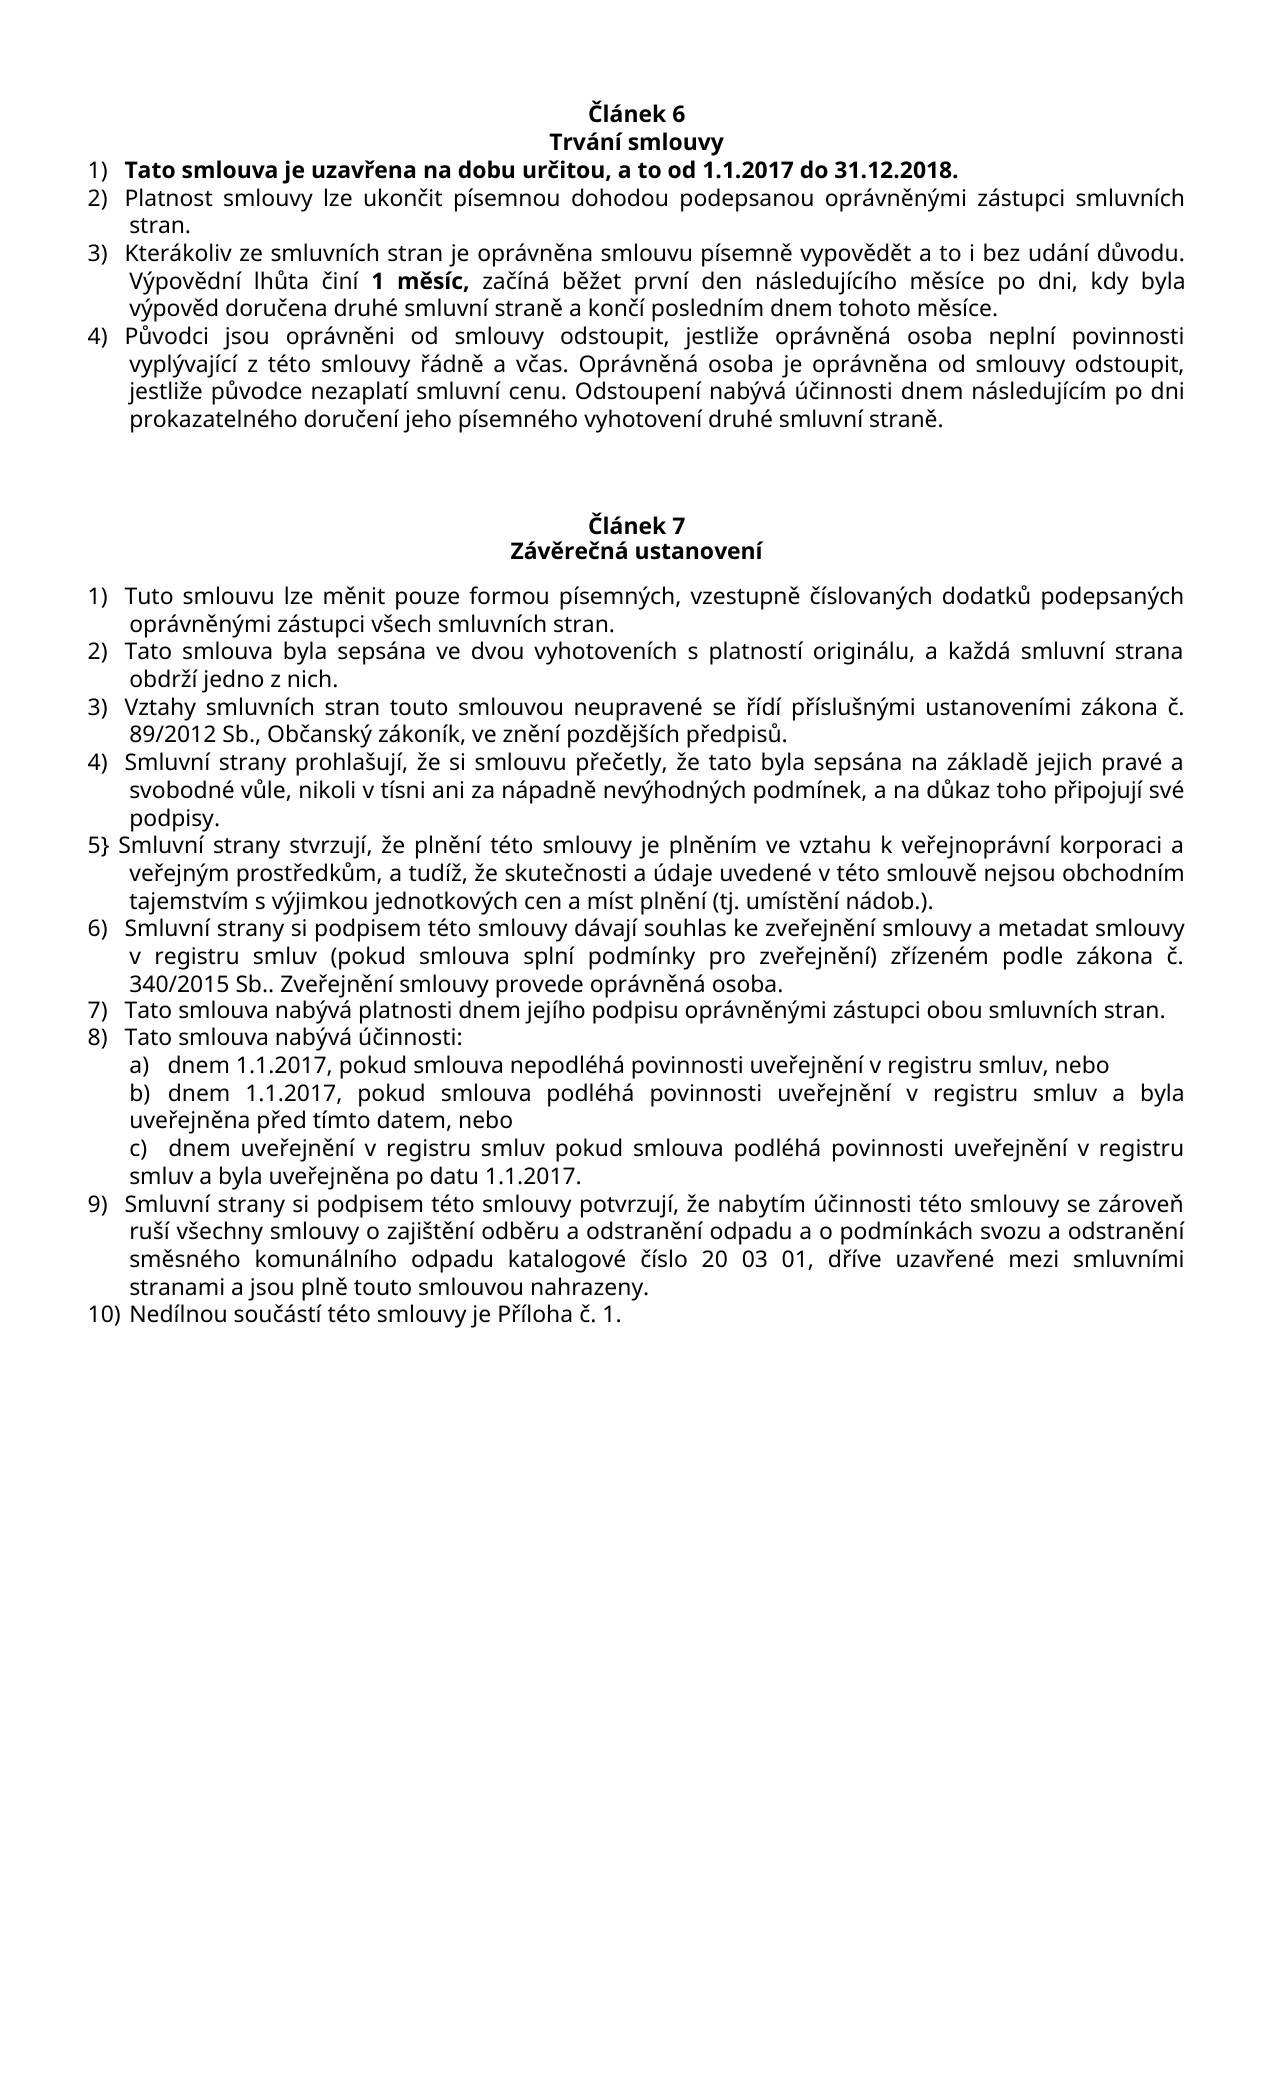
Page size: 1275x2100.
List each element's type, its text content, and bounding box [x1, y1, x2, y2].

list dnem 1.1.2017, pokud smlouva podléhá povinnosti uveřejnění v registru smluv a byla uveřejněna před tímto datem, nebo [129, 1079, 1186, 1134]
text Článek 6 Trvání smlouvy [87, 101, 1186, 156]
list Smluvní strany si podpisem této smlouvy potvrzují, že nabytím účinnosti této smlouvy se zároveň ruší všechny smlouvy o zajištění odběru a odstranění odpadu a o podmínkách svozu a odstranění směsného komunálního odpadu katalogové číslo 20 03 01, dříve uzavřené mezi smluvními stranami a jsou plně touto smlouvou nahrazeny. [87, 1190, 1186, 1301]
list dnem 1.1.2017, pokud smlouva nepodléhá povinnosti uveřejnění v registru smluv, nebo [129, 1051, 1186, 1079]
text 5} Smluvní strany stvrzují, že plnění této smlouvy je plněním ve vztahu k veřejnoprávní korporaci a veřejným prostředkům, a tudíž, že skutečnosti a údaje uvedené v této smlouvě nejsou obchodním tajemstvím s výjimkou jednotkových cen a míst plnění (tj. umístění nádob.). [87, 832, 1186, 915]
list Tato smlouva byla sepsána ve dvou vyhotoveních s platností originálu, a každá smluvní strana obdrží jedno z nich. [87, 638, 1186, 693]
list Smluvní strany si podpisem této smlouvy dávají souhlas ke zveřejnění smlouvy a metadat smlouvy v registru smluv (pokud smlouva splní podmínky pro zveřejnění) zřízeném podle zákona č. 340/2015 Sb.. Zveřejnění smlouvy provede oprávněná osoba. [87, 915, 1186, 998]
list Platnost smlouvy lze ukončit písemnou dohodou podepsanou oprávněnými zástupci smluvních stran. [87, 184, 1186, 239]
text Článek 7 [87, 516, 1186, 539]
list Tato smlouva je uzavřena na dobu určitou, a to od 1.1.2017 do 31.12.2018. [87, 156, 1186, 184]
text Závěrečná ustanovení [87, 541, 1186, 564]
list Smluvní strany prohlašují, že si smlouvu přečetly, že tato byla sepsána na základě jejich pravé a svobodné vůle, nikoli v tísni ani za nápadně nevýhodných podmínek, a na důkaz toho připojují své podpisy. [87, 748, 1186, 832]
list Původci jsou oprávněni od smlouvy odstoupit, jestliže oprávněná osoba neplní povinnosti vyplývající z této smlouvy řádně a včas. Oprávněná osoba je oprávněna od smlouvy odstoupit, jestliže původce nezaplatí smluvní cenu. Odstoupení nabývá účinnosti dnem následujícím po dni prokazatelného doručení jeho písemného vyhotovení druhé smluvní straně. [87, 322, 1186, 433]
list dnem uveřejnění v registru smluv pokud smlouva podléhá povinnosti uveřejnění v registru smluv a byla uveřejněna po datu 1.1.2017. [129, 1134, 1186, 1190]
list Vztahy smluvních stran touto smlouvou neupravené se řídí příslušnými ustanoveními zákona č. 89/2012 Sb., Občanský zákoník, ve znění pozdějších předpisů. [87, 693, 1186, 748]
list Kterákoliv ze smluvních stran je oprávněna smlouvu písemně vypovědět a to i bez udání důvodu. Výpovědní lhůta činí 1 měsíc, začíná běžet první den následujícího měsíce po dni, kdy byla výpověd doručena druhé smluvní straně a končí posledním dnem tohoto měsíce. [87, 239, 1186, 322]
list Tuto smlouvu lze měnit pouze formou písemných, vzestupně číslovaných dodatků podepsaných oprávněnými zástupci všech smluvních stran. [87, 582, 1186, 638]
list Nedílnou součástí této smlouvy je Příloha č. 1. [87, 1301, 1186, 1328]
list Tato smlouva nabývá platnosti dnem jejího podpisu oprávněnými zástupci obou smluvních stran. [87, 998, 1186, 1024]
list Tato smlouva nabývá účinnosti: [87, 1024, 1186, 1051]
